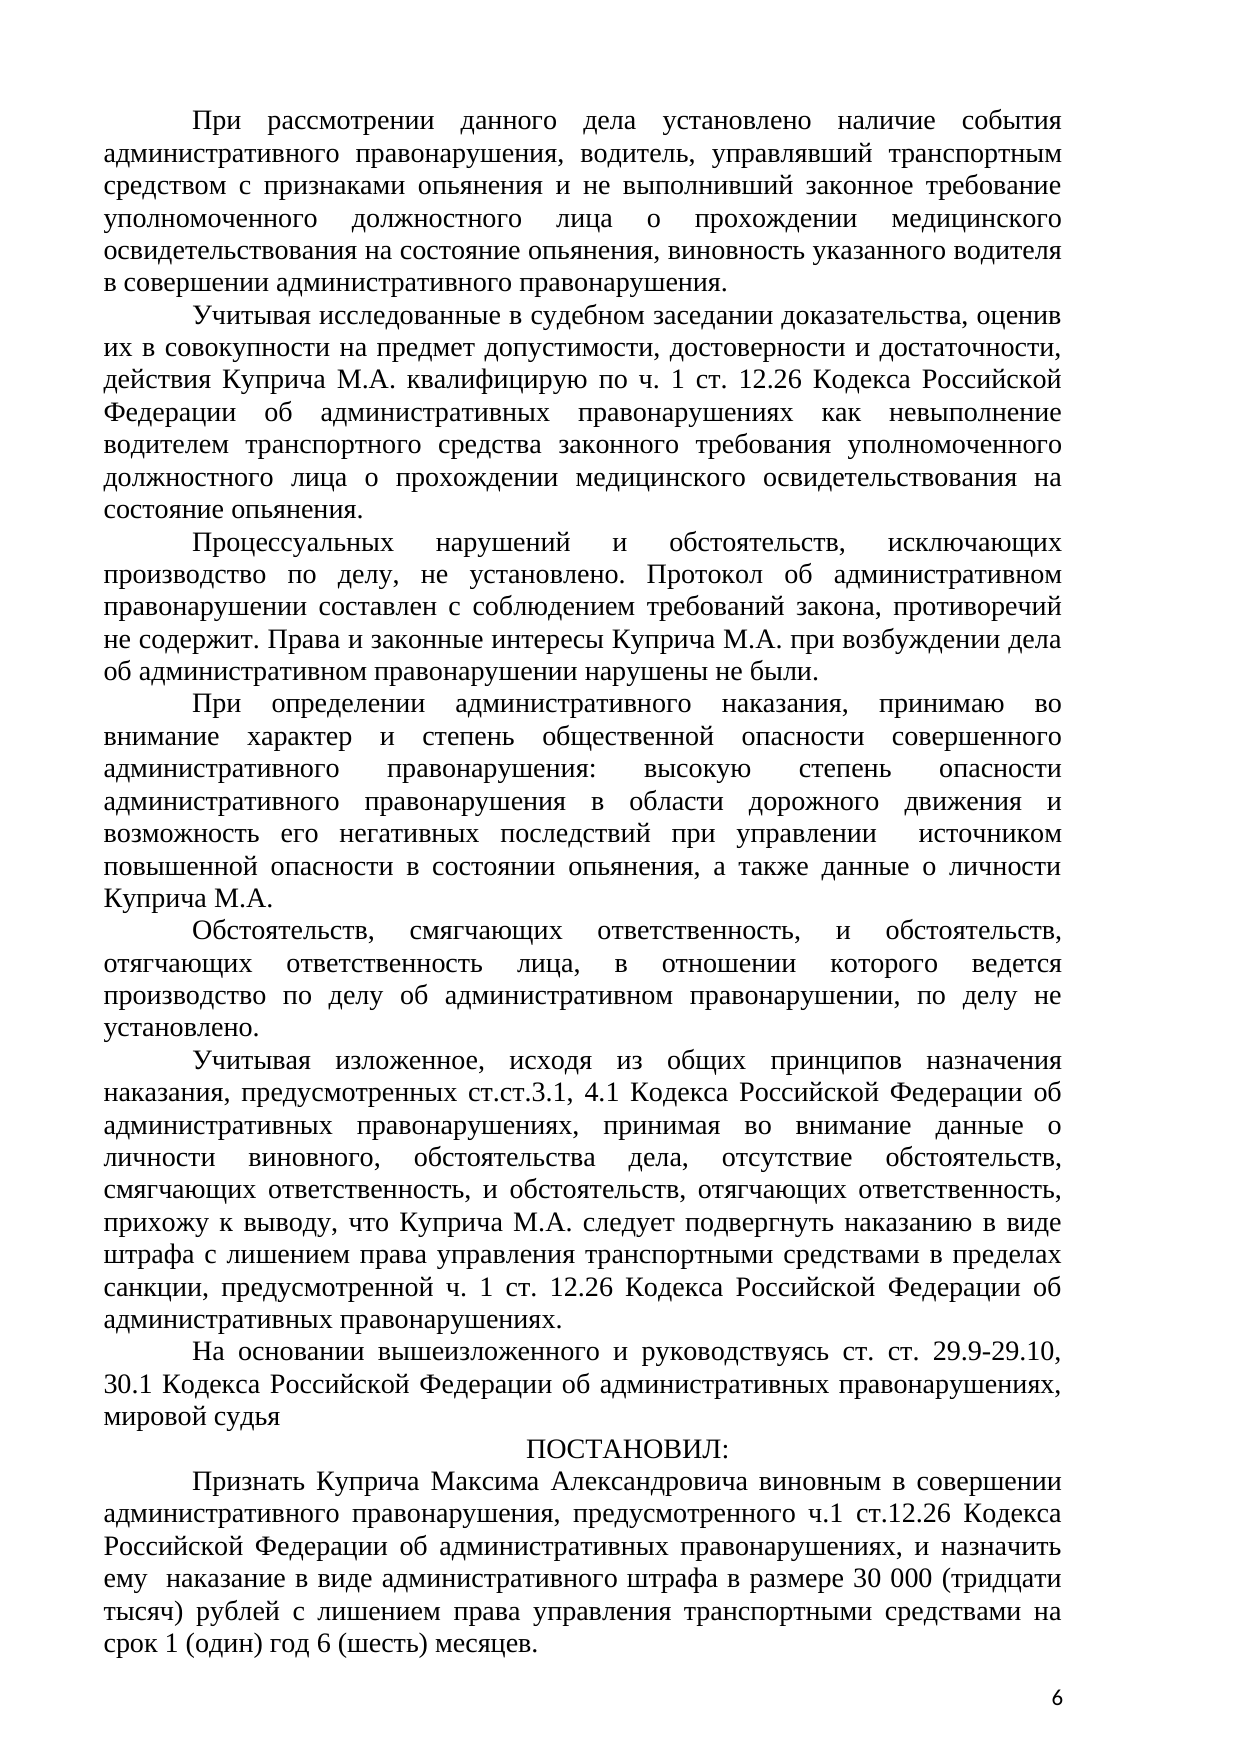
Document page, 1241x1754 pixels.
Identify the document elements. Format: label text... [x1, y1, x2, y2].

text Учитывая изложенное, исходя из общих принципов назначения наказания, предусмотренных ст.ст.3.1, 4.1 Кодекса Российской Федерации об административных правонарушениях, принимая во внимание данные о личности виновного, обстоятельства дела, отсутствие обстоятельств, смягчающих ответственность, и обстоятельств, отягчающих ответственность, прихожу к выводу, что Куприча М.А. следует подвергнуть наказанию в виде штрафа с лишением права управления транспортными средствами в пределах санкции, предусмотренной ч. 1 ст. 12.26 Кодекса Российской Федерации об административных правонарушениях. [103, 1043, 1063, 1334]
text ПОСТАНОВИЛ: [103, 1432, 1063, 1464]
text Признать Куприча Максима Александровича виновным в совершении административного правонарушения, предусмотренного ч.1 ст.12.26 Кодекса Российской Федерации об административных правонарушениях, и назначить ему наказание в виде административного штрафа в размере 30 000 (тридцати тысяч) рублей с лишением права управления транспортными средствами на срок 1 (один) год 6 (шесть) месяцев. [103, 1464, 1063, 1658]
text При рассмотрении данного дела установлено наличие события административного правонарушения, водитель, управлявший транспортным средством с признаками опьянения и не выполнивший законное требование уполномоченного должностного лица о прохождении медицинского освидетельствования на состояние опьянения, виновность указанного водителя в совершении административного правонарушения. [103, 103, 1063, 298]
text При определении административного наказания, принимаю во внимание характер и степень общественной опасности совершенного административного правонарушения: высокую степень опасности административного правонарушения в области дорожного движения и возможность его негативных последствий при управлении источником повышенной опасности в состоянии опьянения, а также данные о личности Куприча М.А. [103, 687, 1063, 913]
text На основании вышеизложенного и руководствуясь ст. ст. 29.9-29.10, 30.1 Кодекса Российской Федерации об административных правонарушениях, мировой судья [103, 1334, 1063, 1432]
text Процессуальных нарушений и обстоятельств, исключающих производство по делу, не установлено. Протокол об административном правонарушении составлен с соблюдением требований закона, противоречий не содержит. Права и законные интересы Куприча М.А. при возбуждении дела об административном правонарушении нарушены не были. [103, 524, 1063, 687]
text Обстоятельств, смягчающих ответственность, и обстоятельств, отягчающих ответственность лица, в отношении которого ведется производство по делу об административном правонарушении, по делу не установлено. [103, 913, 1063, 1043]
text Учитывая исследованные в судебном заседании доказательства, оценив их в совокупности на предмет допустимости, достоверности и достаточности, действия Куприча М.А. квалифицирую по ч. 1 ст. 12.26 Кодекса Российской Федерации об административных правонарушениях как невыполнение водителем транспортного средства законного требования уполномоченного должностного лица о прохождении медицинского освидетельствования на состояние опьянения. [103, 298, 1063, 524]
